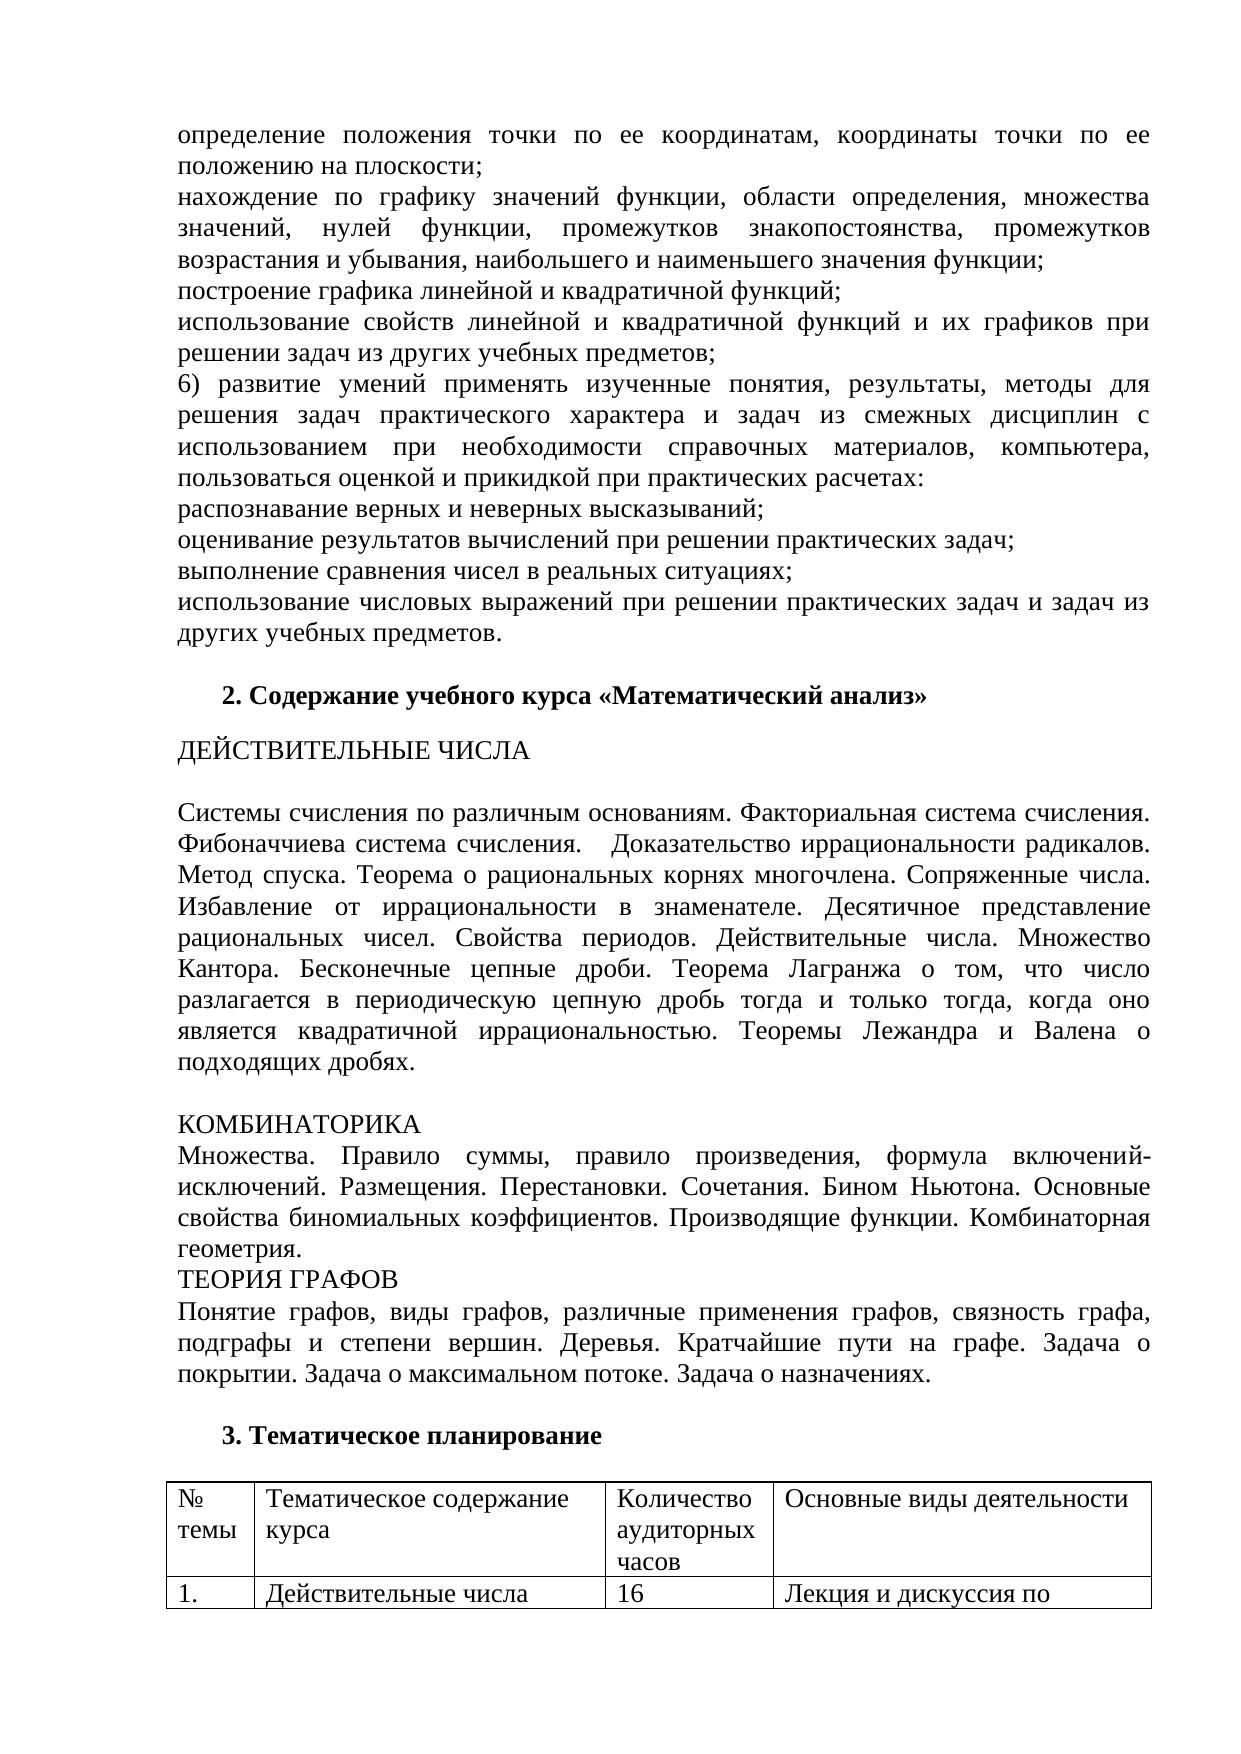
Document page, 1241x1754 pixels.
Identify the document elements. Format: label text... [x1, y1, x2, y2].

table_header Количество аудиторных часов [606, 1483, 773, 1576]
table_header Тематическое содержание курса [255, 1483, 605, 1576]
text Системы счисления по различным основаниям. Факториальная система счисления. Фибоначчиева система счисления. Доказательство иррациональности радикалов. Метод спуска. Теорема о рациональных корнях многочлена. Сопряженные числа. Избавление от иррациональности в знаменателе. Десятичное представление рациональных чисел. Свойства периодов. Действительные числа. Множество Кантора. Бесконечные цепные дроби. Теорема Лагранжа о том, что число разлагается в периодическую цепную дробь тогда и только тогда, когда оно является квадратичной иррациональностью. Теоремы Лежандра и Валена о подходящих дробях. [177, 796, 1152, 1077]
table_header Основные виды деятельности [774, 1483, 1151, 1576]
text КОМБИНАТОРИКА [177, 1108, 1152, 1139]
text Понятие графов, виды графов, различные применения графов, связность графа, подграфы и степени вершин. Деревья. Кратчайшие пути на графе. Задача о покрытии. Задача о максимальном потоке. Задача о назначениях. [177, 1294, 1152, 1388]
text 2. Содержание учебного курса «Математический анализ» [177, 679, 1152, 710]
text определение положения точки по ее координатам, координаты точки по ее положению на плоскости; [177, 118, 1152, 180]
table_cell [774, 1577, 1151, 1608]
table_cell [255, 1577, 605, 1608]
text выполнение сравнения чисел в реальных ситуациях; [177, 554, 1152, 585]
table_cell 16 [606, 1577, 773, 1608]
table_cell 1. [167, 1577, 254, 1608]
text использование числовых выражений при решении практических задач и задач из других учебных предметов. [177, 585, 1152, 648]
text 6) развитие умений применять изученные понятия, результаты, методы для решения задач практического характера и задач из смежных дисциплин с использованием при необходимости справочных материалов, компьютера, пользоваться оценкой и прикидкой при практических расчетах: [177, 367, 1152, 492]
text Множества. Правило суммы, правило произведения, формула включений- исключений. Размещения. Перестановки. Сочетания. Бином Ньютона. Основные свойства биномиальных коэффициентов. Производящие функции. Комбинаторная геометрия. [177, 1139, 1152, 1263]
text распознавание верных и неверных высказываний; [177, 492, 1152, 523]
table_header № темы [167, 1483, 254, 1576]
text построение графика линейной и квадратичной функций; [177, 274, 1152, 305]
text ДЕЙСТВИТЕЛЬНЫЕ ЧИСЛА [177, 734, 1152, 765]
text ТЕОРИЯ ГРАФОВ [177, 1263, 1152, 1294]
text оценивание результатов вычислений при решении практических задач; [177, 523, 1152, 554]
text использование свойств линейной и квадратичной функций и их графиков при решении задач из других учебных предметов; [177, 305, 1152, 367]
text нахождение по графику значений функции, области определения, множества значений, нулей функции, промежутков знакопостоянства, промежутков возрастания и убывания, наибольшего и наименьшего значения функции; [177, 180, 1152, 274]
text 3. Тематическое планирование [177, 1419, 1152, 1450]
